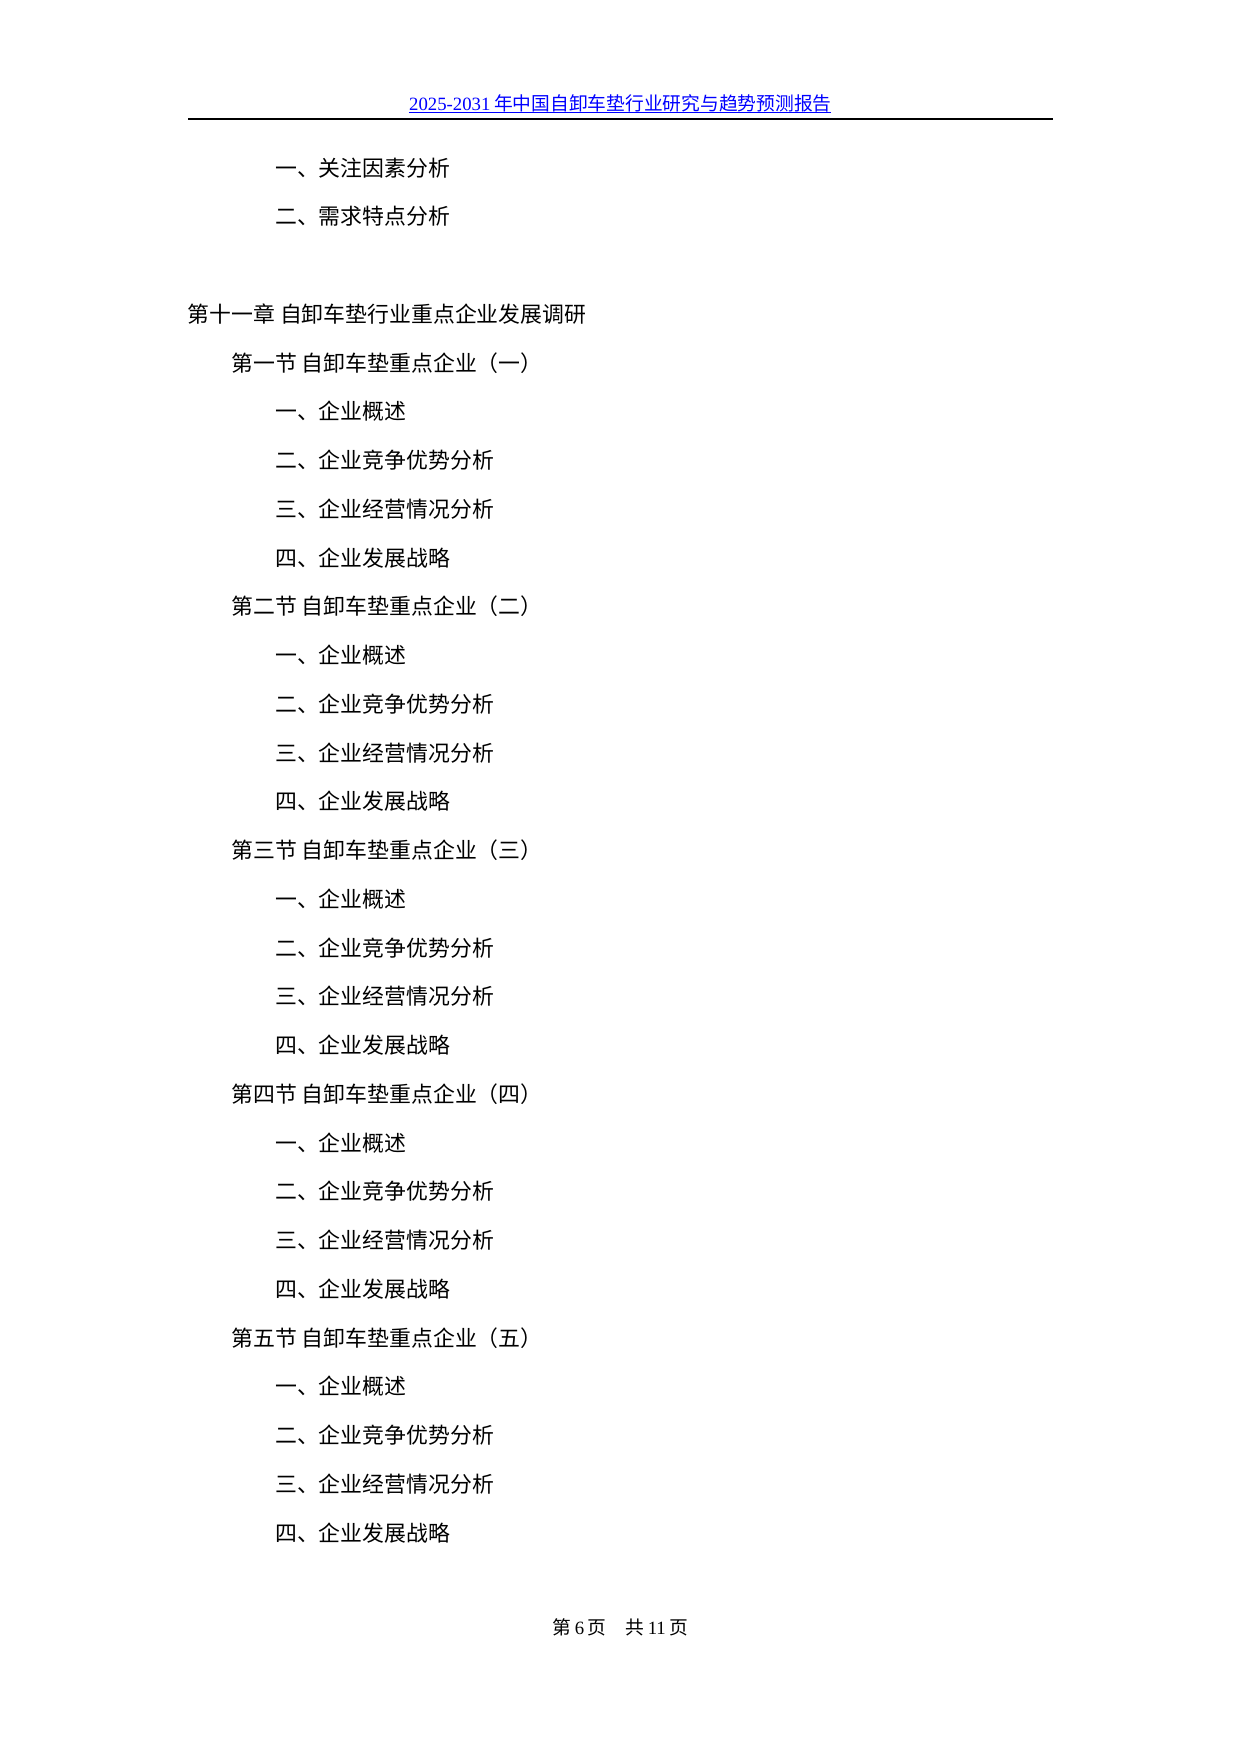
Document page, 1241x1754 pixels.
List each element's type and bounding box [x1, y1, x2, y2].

text [187, 150, 1053, 1548]
